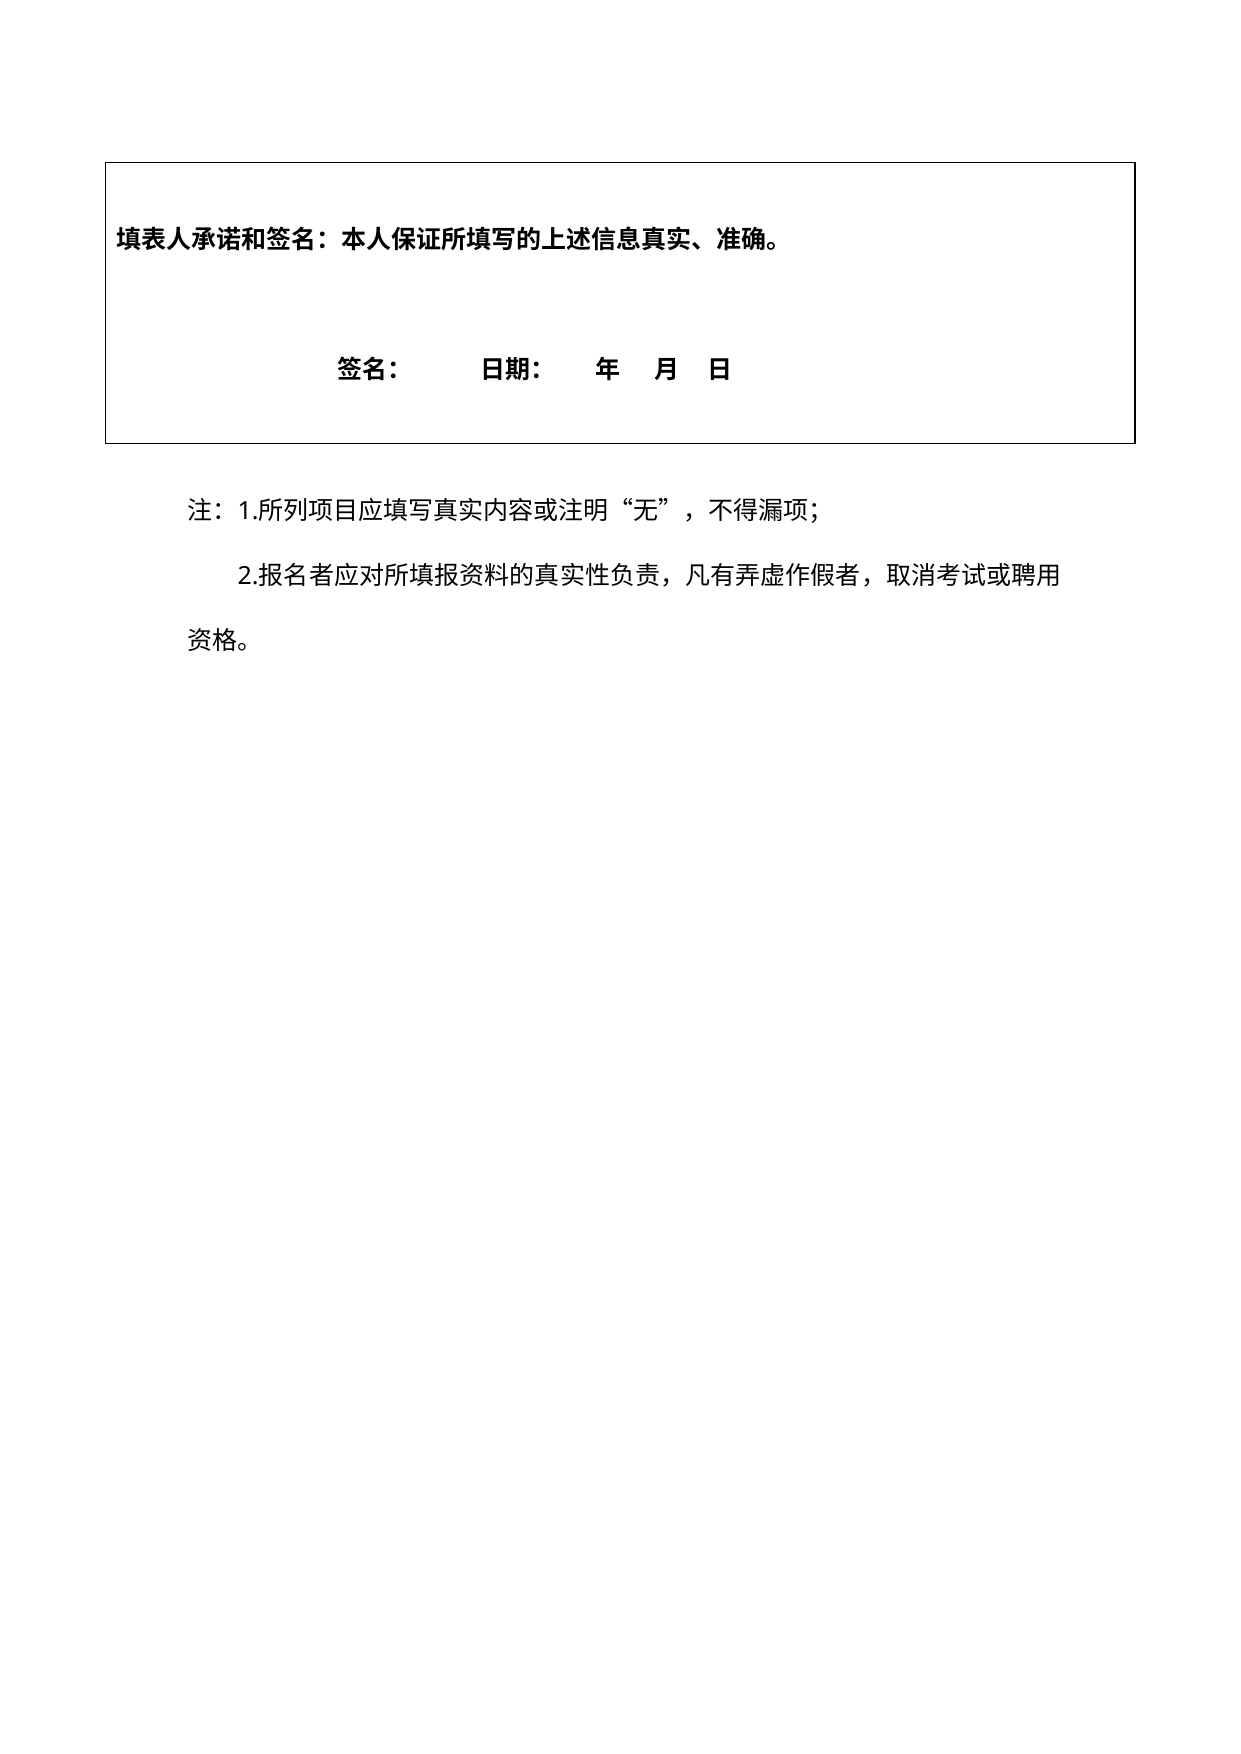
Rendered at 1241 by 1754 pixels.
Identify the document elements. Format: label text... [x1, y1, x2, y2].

table_cell 填表人承诺和签名：本人保证所填写的上述信息真实、准确。 签名： 日期： 年 月 日 [106, 163, 1134, 443]
text 注：1.所列项目应填写真实内容或注明“无”，不得漏项； [187, 476, 1064, 541]
text 2.报名者应对所填报资料的真实性负责，凡有弄虚作假者，取消考试或聘用资格。 [187, 541, 1064, 671]
